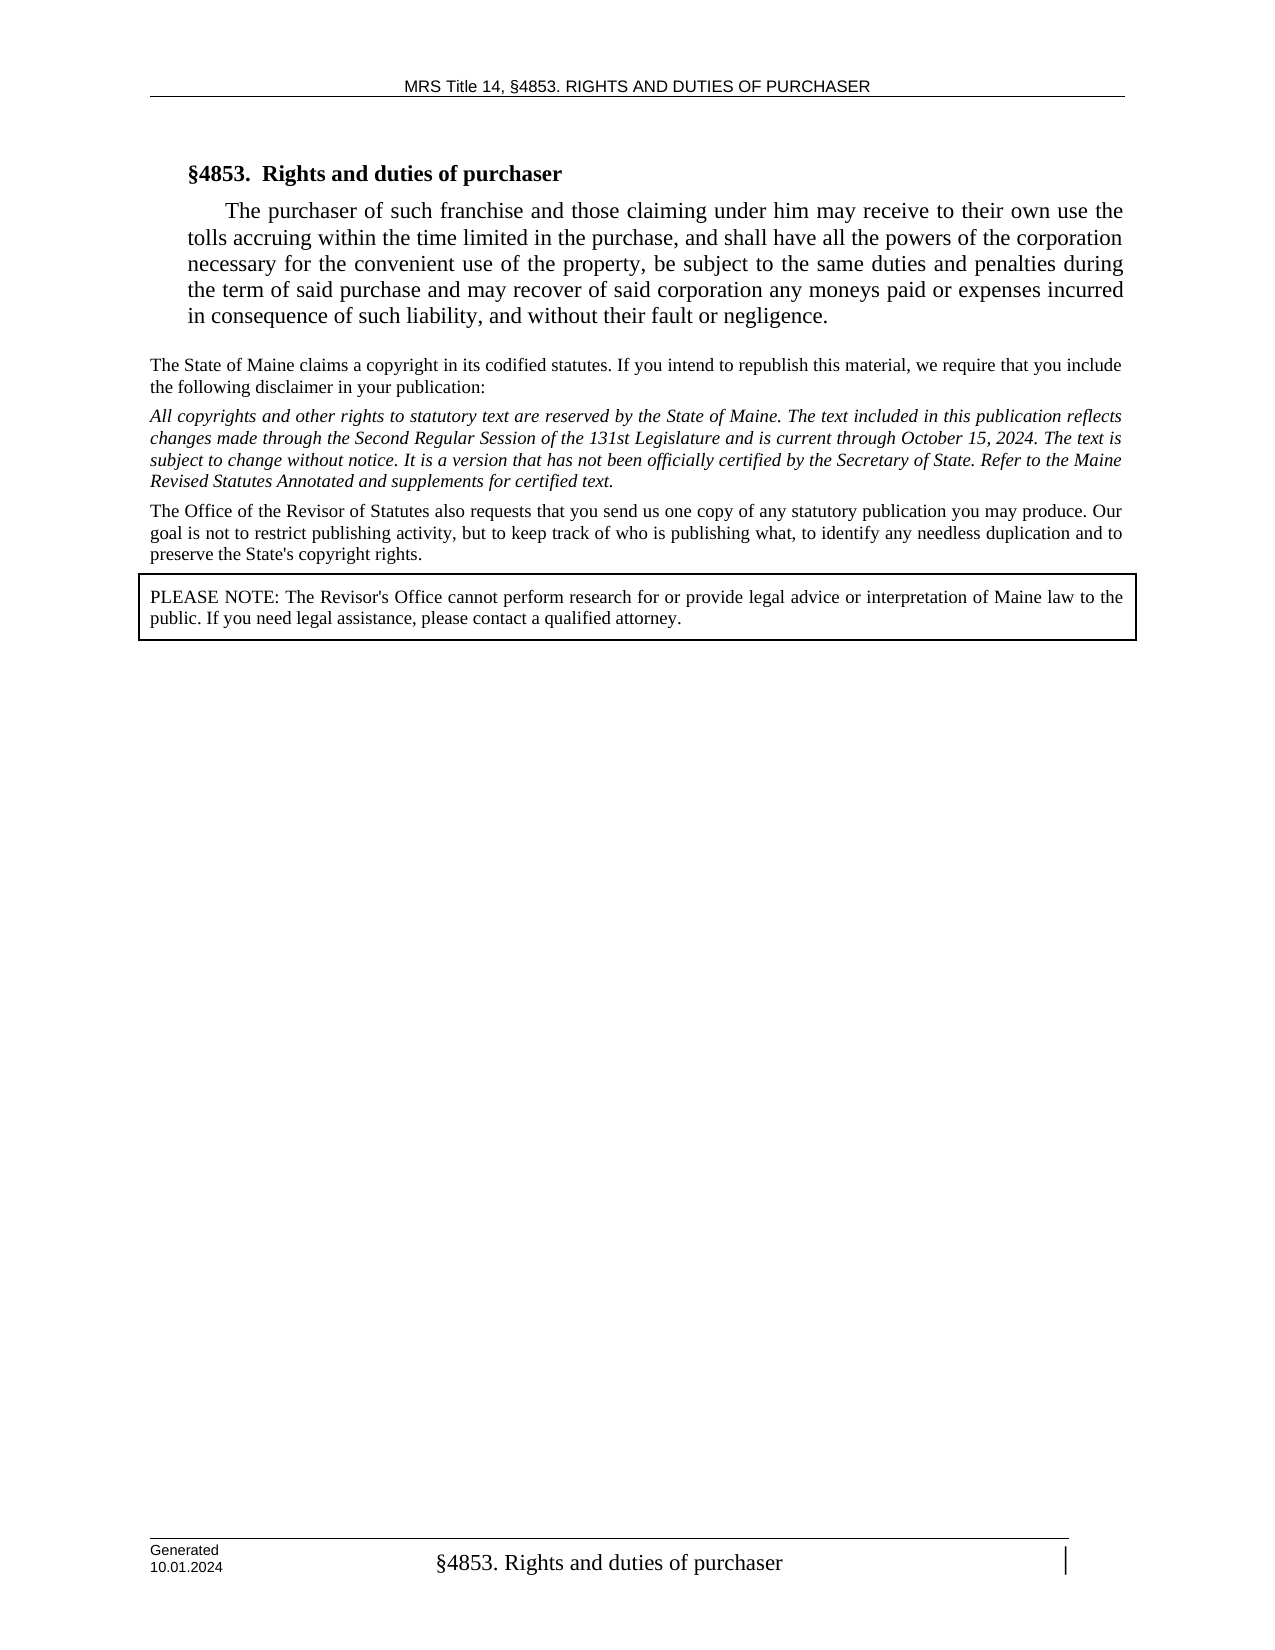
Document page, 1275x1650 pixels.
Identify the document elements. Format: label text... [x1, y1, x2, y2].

text PLEASE NOTE: The Revisor's Office cannot perform research for or provide legal advice or interpretation of Maine law to the public. If you need legal assistance, please contact a qualified attorney. [140, 575, 1135, 639]
text The State of Maine claims a copyright in its codified statutes. If you intend to republish this material, we require that you include the following disclaimer in your publication: [150, 354, 1125, 397]
text The Office of the Revisor of Statutes also requests that you send us one copy of any statutory publication you may produce. Our goal is not to restrict publishing activity, but to keep track of who is publishing what, to identify any needless duplication and to preserve the State's copyright rights. [150, 500, 1125, 565]
text §4853. Rights and duties of purchaser [187, 160, 1125, 187]
text The purchaser of such franchise and those claiming under him may receive to their own use the tolls accruing within the time limited in the purchase, and shall have all the powers of the corporation necessary for the convenient use of the property, be subject to the same duties and penalties during the term of said purchase and may recover of said corporation any moneys paid or expenses incurred in consequence of such liability, and without their fault or negligence. [187, 197, 1125, 329]
text All copyrights and other rights to statutory text are reserved by the State of Maine. The text included in this publication reflects changes made through the Second Regular Session of the 131st Legislature and is current through October 15, 2024 . The text is subject to change without notice. It is a version that has not been officially certified by the Secretary of State. Refer to the Maine Revised Statutes Annotated and supplements for certified text. [150, 405, 1125, 492]
